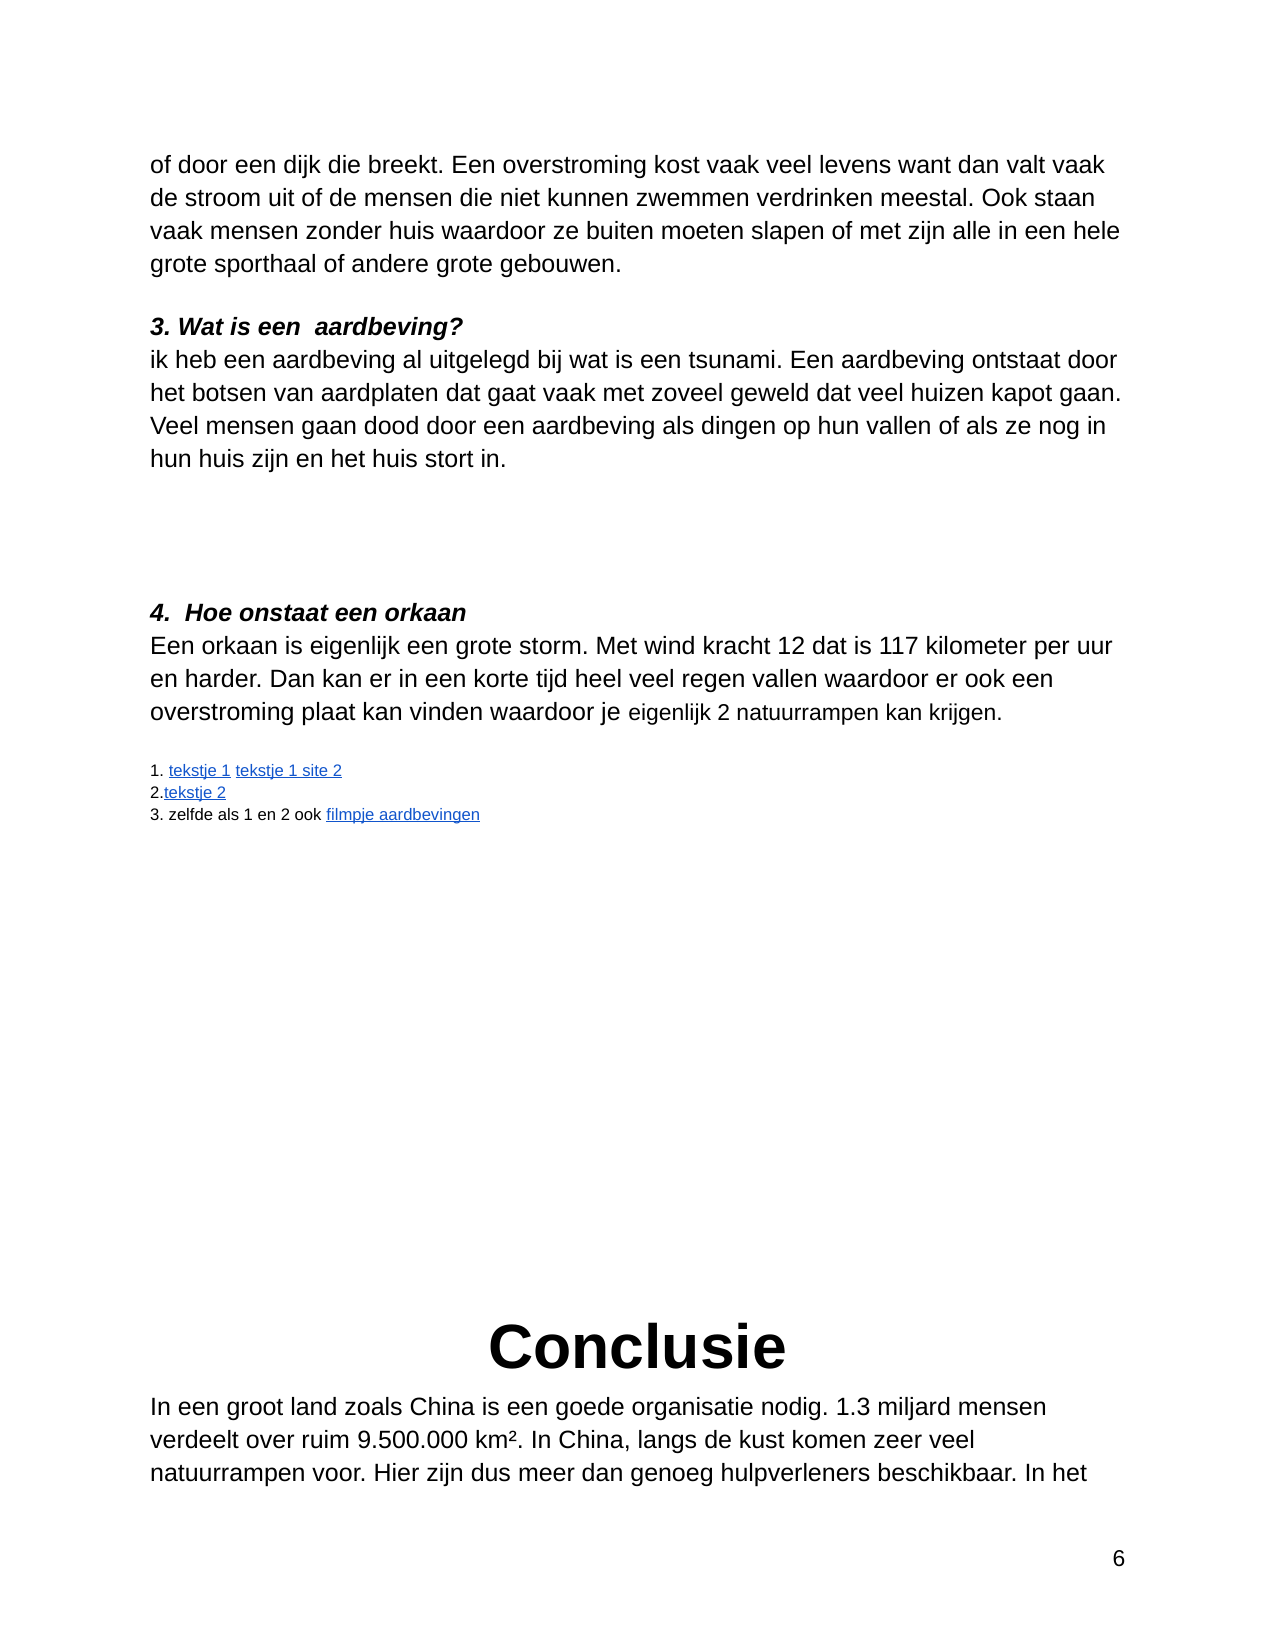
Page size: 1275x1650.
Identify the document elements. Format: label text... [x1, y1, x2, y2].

text 1. tekstje 1 tekstje 1 site 2 [150, 761, 1125, 780]
text 3. zelfde als 1 en 2 ook filmpje aardbevingen [150, 804, 1125, 824]
text Een orkaan is eigenlijk een grote storm. Met wind kracht 12 dat is 117 kilometer per uur en harder. Dan kan er in een korte tijd heel veel regen vallen waardoor er ook een overstroming plaat kan vinden waardoor je eigenlijk 2 natuurrampen kan krijgen. [150, 631, 1125, 726]
text Conclusie [150, 1310, 1125, 1382]
text 4. Hoe onstaat een orkaan [150, 598, 1125, 627]
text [150, 150, 1125, 278]
text 2.tekstje 2 [150, 782, 1125, 802]
text ik heb een aardbeving al uitgelegd bij wat is een tsunami. Een aardbeving ontstaat door het botsen van aardplaten dat gaat vaak met zoveel geweld dat veel huizen kapot gaan. Veel mensen gaan dood door een aardbeving als dingen op hun vallen of als ze nog in hun huis zijn en het huis stort in. [150, 345, 1125, 473]
text 3. Wat is een aardbeving? [150, 312, 1125, 341]
